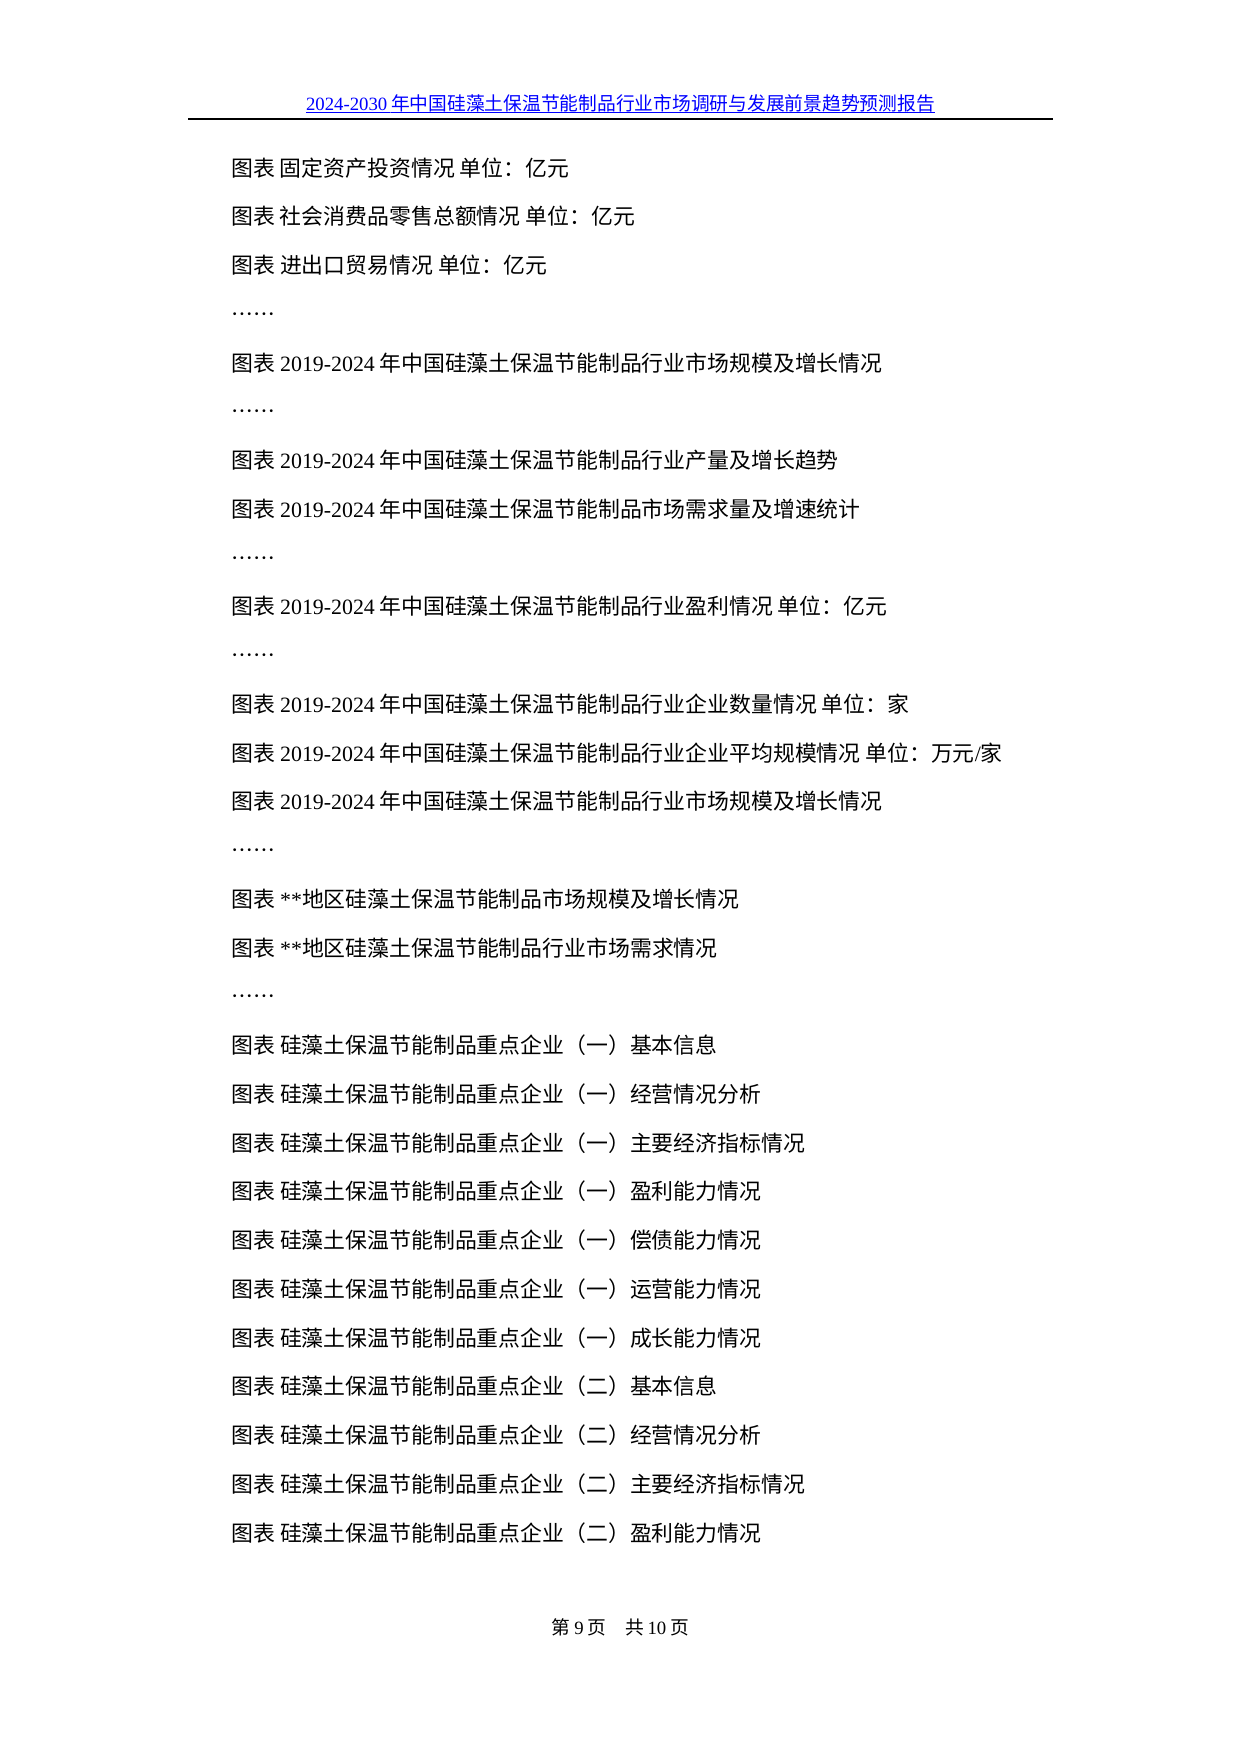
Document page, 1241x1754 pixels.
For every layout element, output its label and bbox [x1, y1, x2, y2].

text [187, 150, 1053, 1548]
